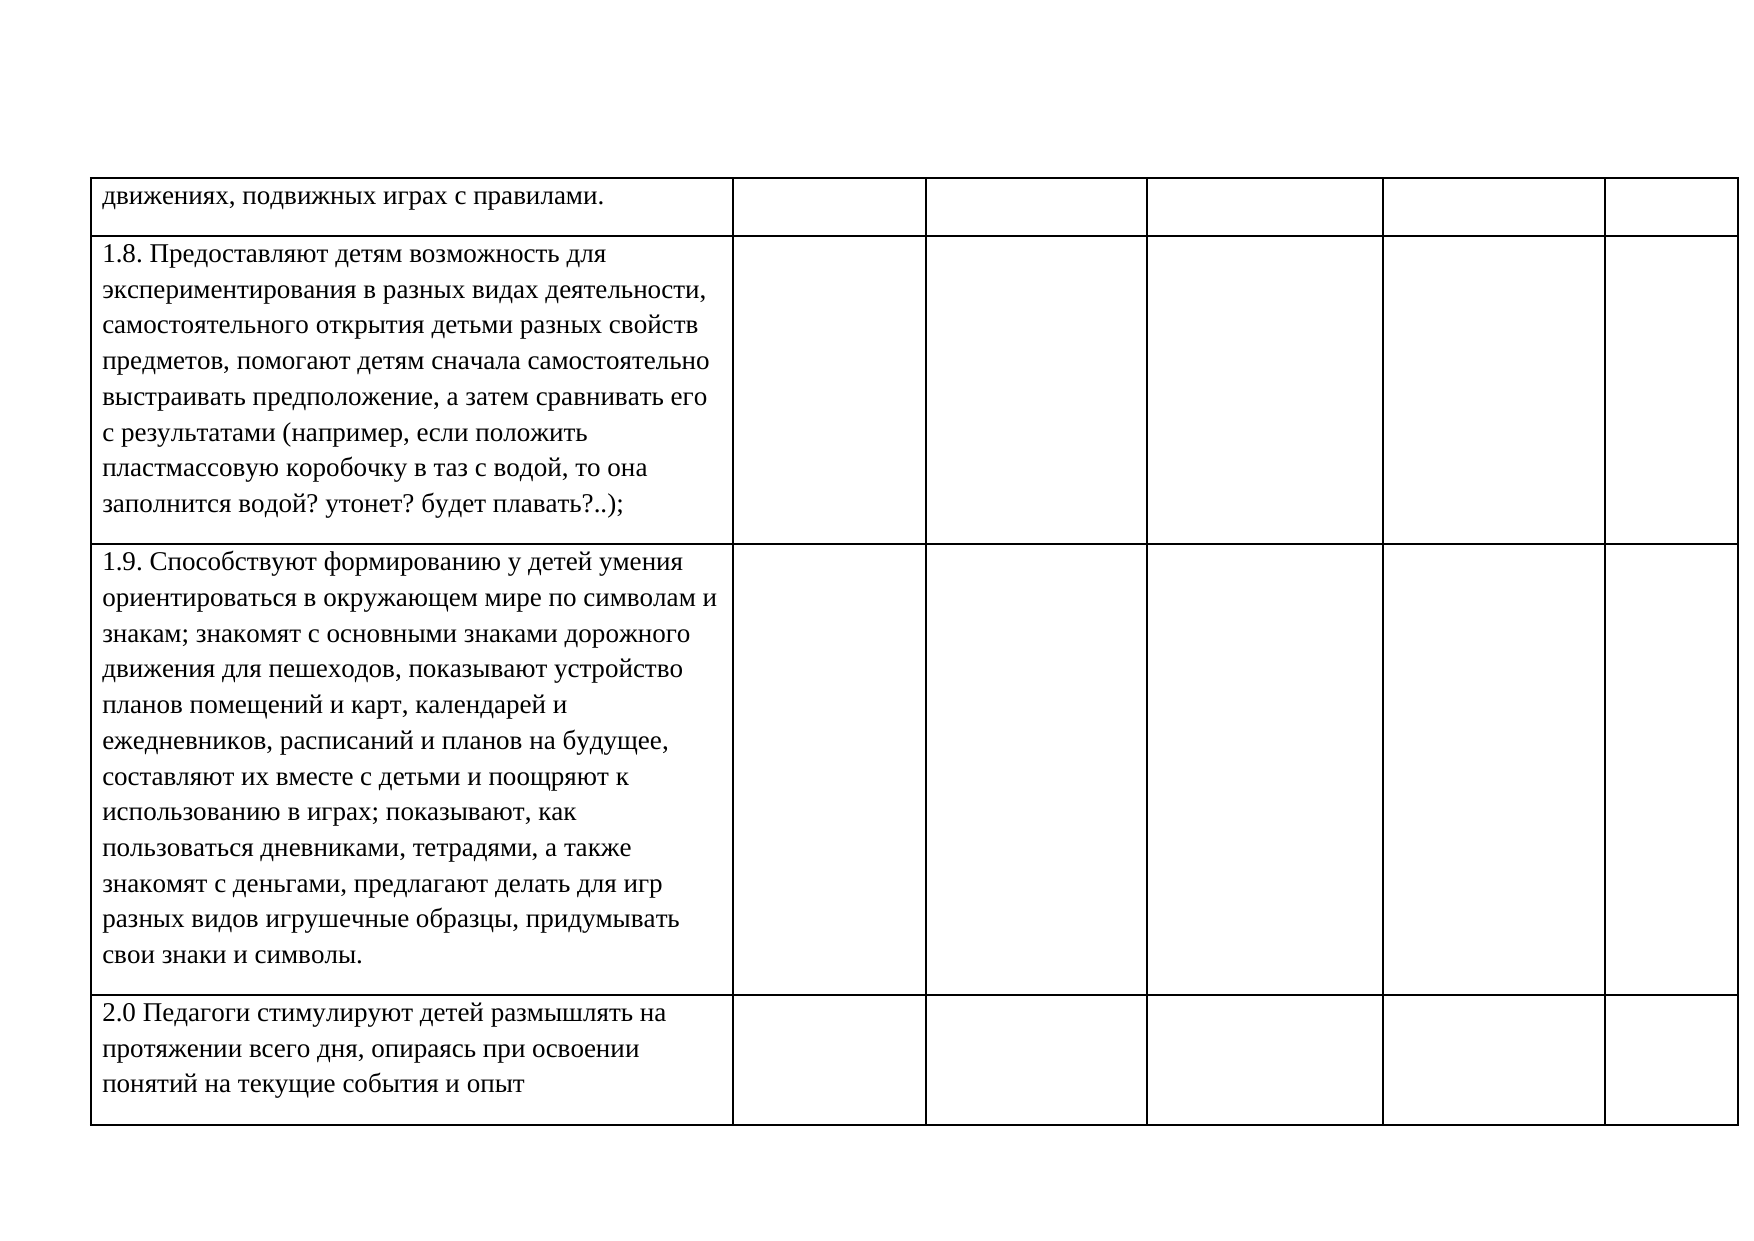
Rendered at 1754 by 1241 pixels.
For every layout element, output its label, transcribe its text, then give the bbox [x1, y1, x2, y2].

table_cell 1.8. Предоставляют детям возможность для экспериментирования в разных видах деятельности, самостоятельного открытия детьми разных свойств предметов, помогают детям сначала самостоятельно выстраивать предположение, а затем сравнивать его с результатами (например, если положить пластмассовую коробочку в таз с водой, то она заполнится водой? утонет? будет плавать?..); [92, 237, 732, 543]
table_cell [734, 545, 925, 994]
table_cell [1606, 179, 1737, 235]
table_cell 1.9. Способствуют формированию у детей умения ориентироваться в окружающем мире по символам и знакам; знакомят с основными знаками дорожного движения для пешеходов, показывают устройство планов помещений и карт, календарей и ежедневников, расписаний и планов на будущее, составляют их вместе с детьми и поощряют к использованию в играх; показывают, как пользоваться дневниками, тетрадями, а также знакомят с деньгами, предлагают делать для игр разных видов игрушечные образцы, придумывать свои знаки и символы. [92, 545, 732, 994]
table_cell [927, 179, 1146, 235]
table_cell [927, 996, 1146, 1123]
table_cell [1384, 237, 1604, 543]
table_cell [1148, 996, 1382, 1123]
table_cell [927, 237, 1146, 543]
table_cell [1384, 179, 1604, 235]
table_cell [734, 237, 925, 543]
table_cell [1384, 996, 1604, 1123]
table_cell 2.0 Педагоги стимулируют детей размышлять на протяжении всего дня, опираясь при освоении понятий на текущие события и опыт [92, 996, 732, 1123]
table_cell [734, 996, 925, 1123]
table_cell [1606, 996, 1737, 1123]
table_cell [92, 179, 732, 235]
table_cell [1606, 237, 1737, 543]
table_cell [1148, 179, 1382, 235]
table_cell [1384, 545, 1604, 994]
table_cell [1148, 237, 1382, 543]
table_cell [734, 179, 925, 235]
table_cell [1606, 545, 1737, 994]
table_cell [1148, 545, 1382, 994]
table_cell [927, 545, 1146, 994]
